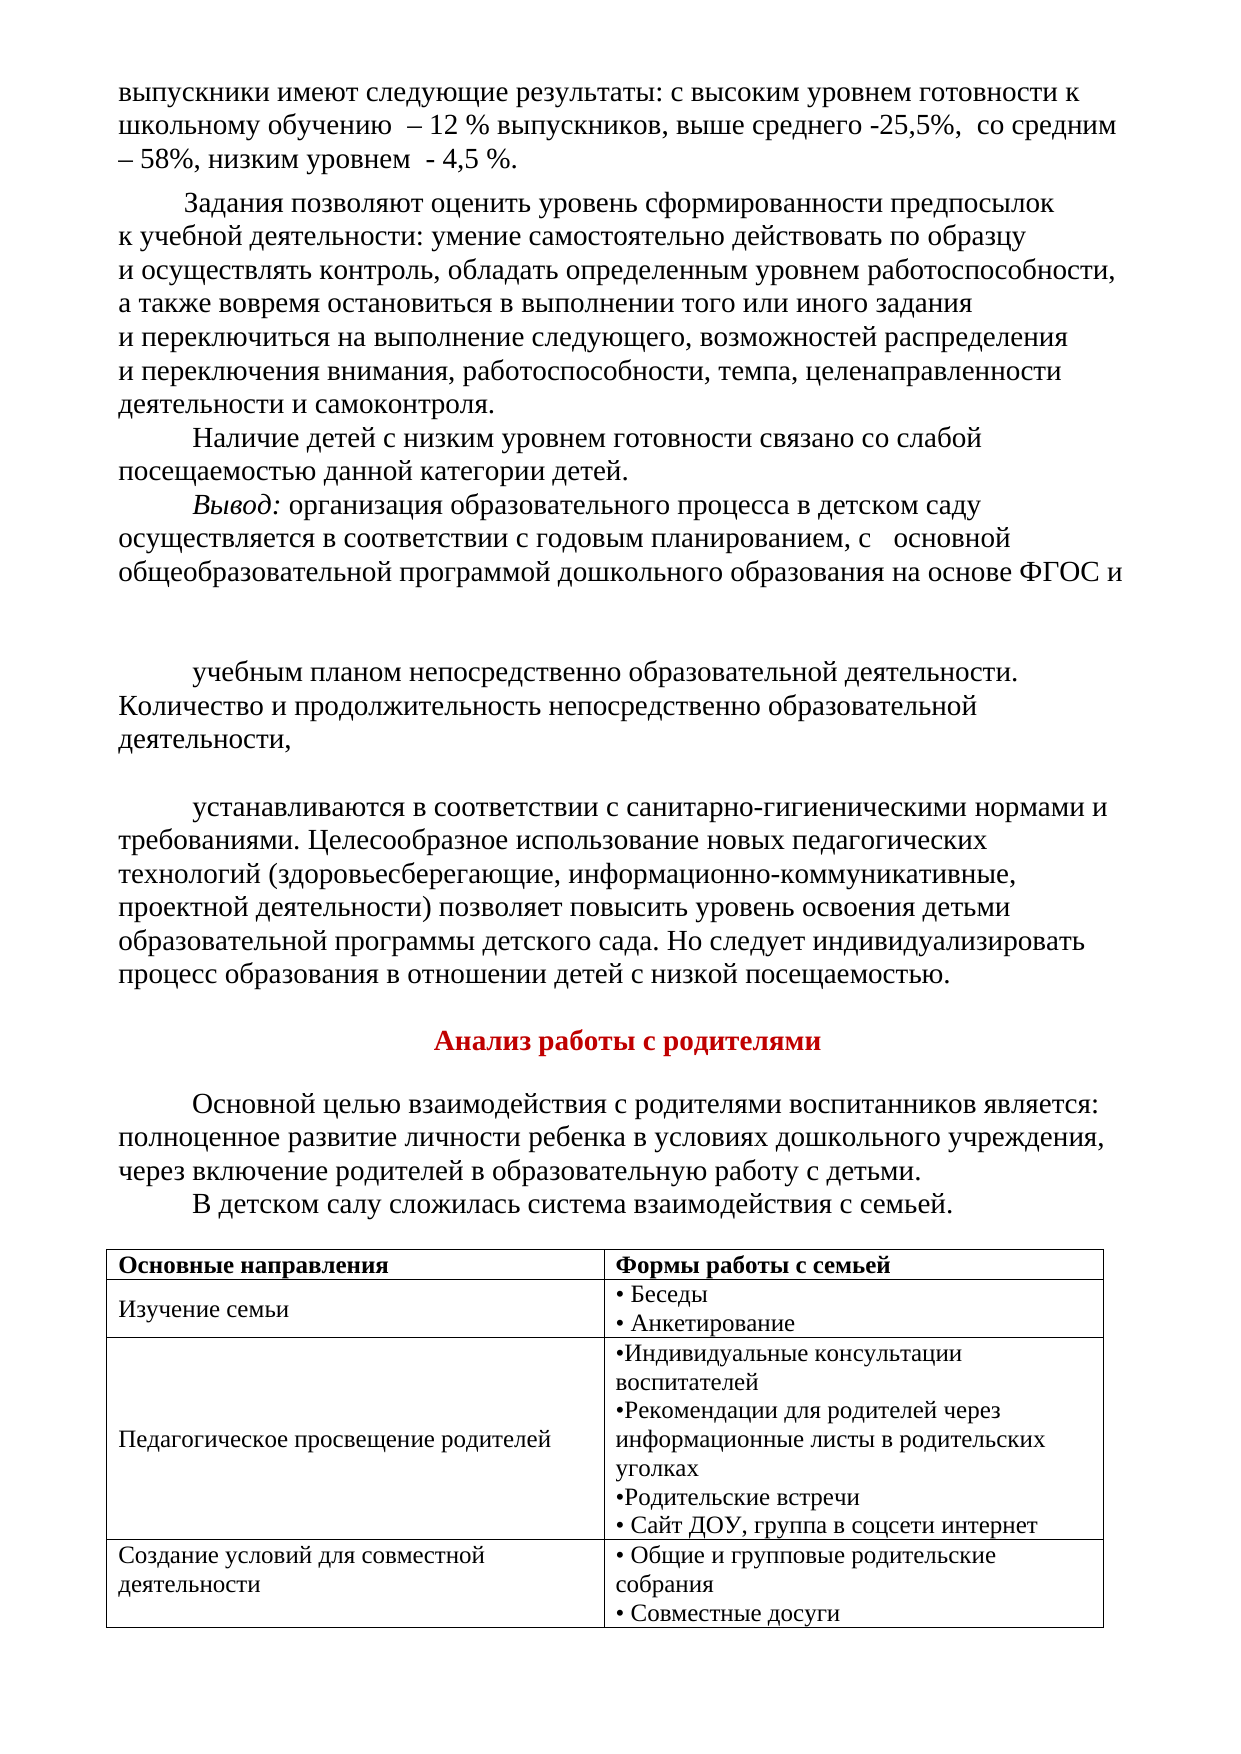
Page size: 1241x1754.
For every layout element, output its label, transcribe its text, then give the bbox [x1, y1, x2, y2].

table_header Формы работы с семьей [605, 1250, 1103, 1278]
text В детском салу сложилась система взаимодействия с семьей. [118, 1186, 1137, 1220]
table_cell • Беседы • Анкетирование [605, 1280, 1103, 1337]
table_cell Педагогическое просвещение родителей [107, 1338, 604, 1539]
text устанавливаются в соответствии с санитарно-гигиеническими нормами и требованиями. Целесообразное использование новых педагогических технологий (здоровьесберегающие, информационно-коммуникативные, проектной деятельности) позволяет повысить уровень освоения детьми образовательной программы детского сада. Но следует индивидуализировать процесс образования в отношении детей с низкой посещаемостью. [118, 789, 1137, 990]
text Вывод: организация образовательного процесса в детском саду осуществляется в соответствии с годовым планированием, с основной общеобразовательной программой дошкольного образования на основе ФГОС и [118, 487, 1137, 587]
text Анализ работы с родителями [118, 1023, 1137, 1057]
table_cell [107, 1540, 604, 1627]
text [118, 74, 1137, 174]
table_cell Изучение семьи [107, 1280, 604, 1337]
table_cell •Индивидуальные консультации воспитателей •Рекомендации для родителей через информационные листы в родительских уголках •Родительские встречи • Сайт ДОУ, группа в соцсети интернет [605, 1338, 1103, 1539]
text Наличие детей с низким уровнем готовности связано со слабой посещаемостью данной категории детей. [118, 420, 1137, 487]
text Основной целью взаимодействия с родителями воспитанников является: полноценное развитие личности ребенка в условиях дошкольного учреждения, через включение родителей в образовательную работу с детьми. [118, 1086, 1137, 1186]
text Задания позволяют оценить уровень сформированности предпосылок к учебной деятельности: умение самостоятельно действовать по образцу и осуществлять контроль, обладать определенным уровнем работоспособности, а также вовремя остановиться в выполнении того или иного задания и переключиться на выполнение следующего, возможностей распределения и переключения внимания, работоспособности, темпа, целенаправленности деятельности и самоконтроля. [118, 185, 1137, 420]
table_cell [605, 1540, 1103, 1627]
table_header Основные направления [107, 1250, 604, 1278]
text учебным планом непосредственно образовательной деятельности. Количество и продолжительность непосредственно образовательной деятельности, [118, 654, 1137, 755]
